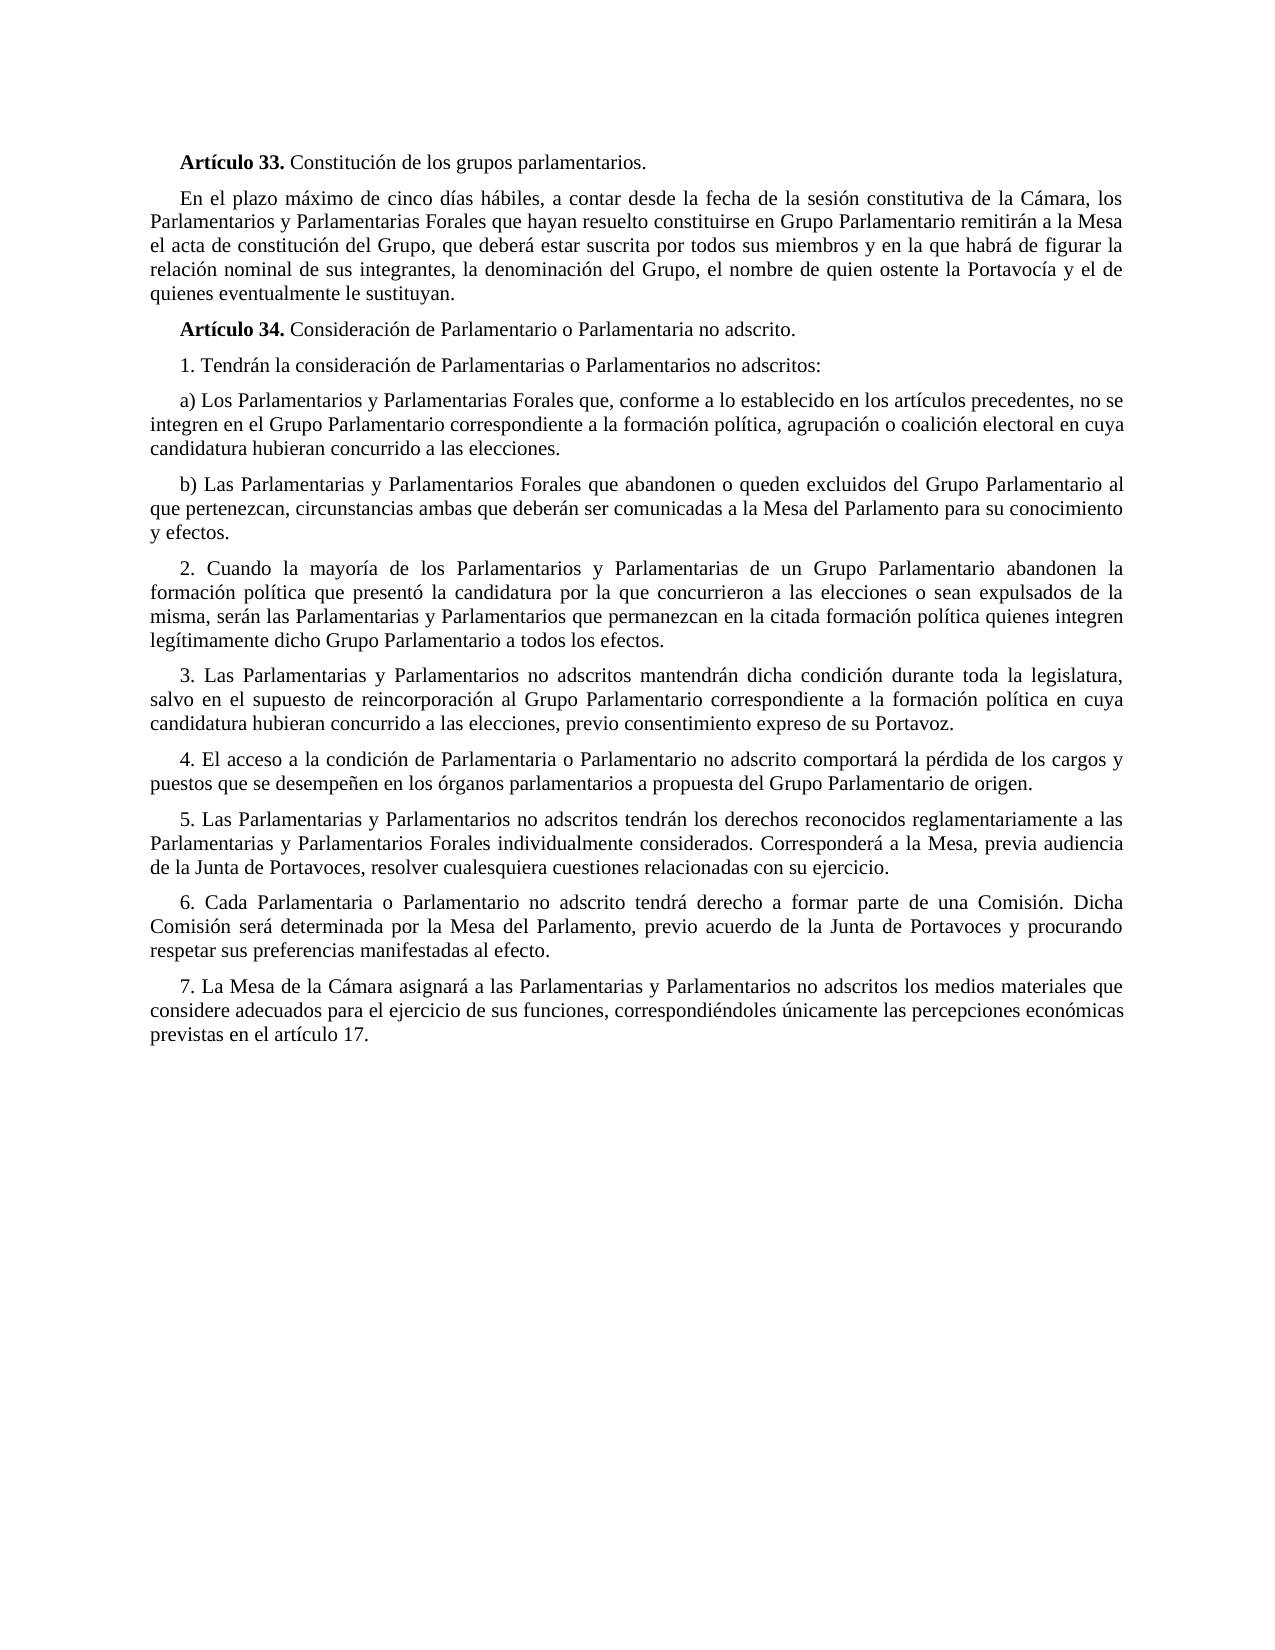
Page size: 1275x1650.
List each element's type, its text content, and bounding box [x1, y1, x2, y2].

text 3. Las Parlamentarias y Parlamentarios no adscritos mantendrán dicha condición durante toda la legislatura, salvo en el supuesto de reincorporación al Grupo Parlamentario correspondiente a la formación política en cuya candidatura hubieran concurrido a las elecciones, previo consentimiento expreso de su Portavoz. [150, 664, 1125, 736]
text 7. La Mesa de la Cámara asignará a las Parlamentarias y Parlamentarios no adscritos los medios materiales que considere adecuados para el ejercicio de sus funciones, correspondiéndoles únicamente las percepciones económicas previstas en el artículo 17. [150, 974, 1125, 1046]
text 2. Cuando la mayoría de los Parlamentarios y Parlamentarias de un Grupo Parlamentario abandonen la formación política que presentó la candidatura por la que concurrieron a las elecciones o sean expulsados de la misma, serán las Parlamentarias y Parlamentarios que permanezcan en la citada formación política quienes integren legítimamente dicho Grupo Parlamentario a todos los efectos. [150, 556, 1125, 652]
text En el plazo máximo de cinco días hábiles, a contar desde la fecha de la sesión constitutiva de la Cámara, los Parlamentarios y Parlamentarias Forales que hayan resuelto constituirse en Grupo Parlamentario remitirán a la Mesa el acta de constitución del Grupo, que deberá estar suscrita por todos sus miembros y en la que habrá de figurar la relación nominal de sus integrantes, la denominación del Grupo, el nombre de quien ostente la Portavocía y el de quienes eventualmente le sustituyan. [150, 186, 1125, 306]
text a) Los Parlamentarios y Parlamentarias Forales que, conforme a lo establecido en los artículos precedentes, no se integren en el Grupo Parlamentario correspondiente a la formación política, agrupación o coalición electoral en cuya candidatura hubieran concurrido a las elecciones. [150, 389, 1125, 461]
text 5. Las Parlamentarias y Parlamentarios no adscritos tendrán los derechos reconocidos reglamentariamente a las Parlamentarias y Parlamentarios Forales individualmente considerados. Corresponderá a la Mesa, previa audiencia de la Junta de Portavoces, resolver cualesquiera cuestiones relacionadas con su ejercicio. [150, 807, 1125, 879]
text b) Las Parlamentarias y Parlamentarios Forales que abandonen o queden excluidos del Grupo Parlamentario al que pertenezcan, circunstancias ambas que deberán ser comunicadas a la Mesa del Parlamento para su conocimiento y efectos. [150, 472, 1125, 544]
text Artículo 33. Constitución de los grupos parlamentarios. [150, 150, 1125, 174]
text Artículo 34. Consideración de Parlamentario o Parlamentaria no adscrito. [150, 317, 1125, 341]
text 6. Cada Parlamentaria o Parlamentario no adscrito tendrá derecho a formar parte de una Comisión. Dicha Comisión será determinada por la Mesa del Parlamento, previo acuerdo de la Junta de Portavoces y procurando respetar sus preferencias manifestadas al efecto. [150, 891, 1125, 962]
text 1. Tendrán la consideración de Parlamentarias o Parlamentarios no adscritos: [150, 353, 1125, 377]
text 4. El acceso a la condición de Parlamentaria o Parlamentario no adscrito comportará la pérdida de los cargos y puestos que se desempeñen en los órganos parlamentarios a propuesta del Grupo Parlamentario de origen. [150, 747, 1125, 795]
